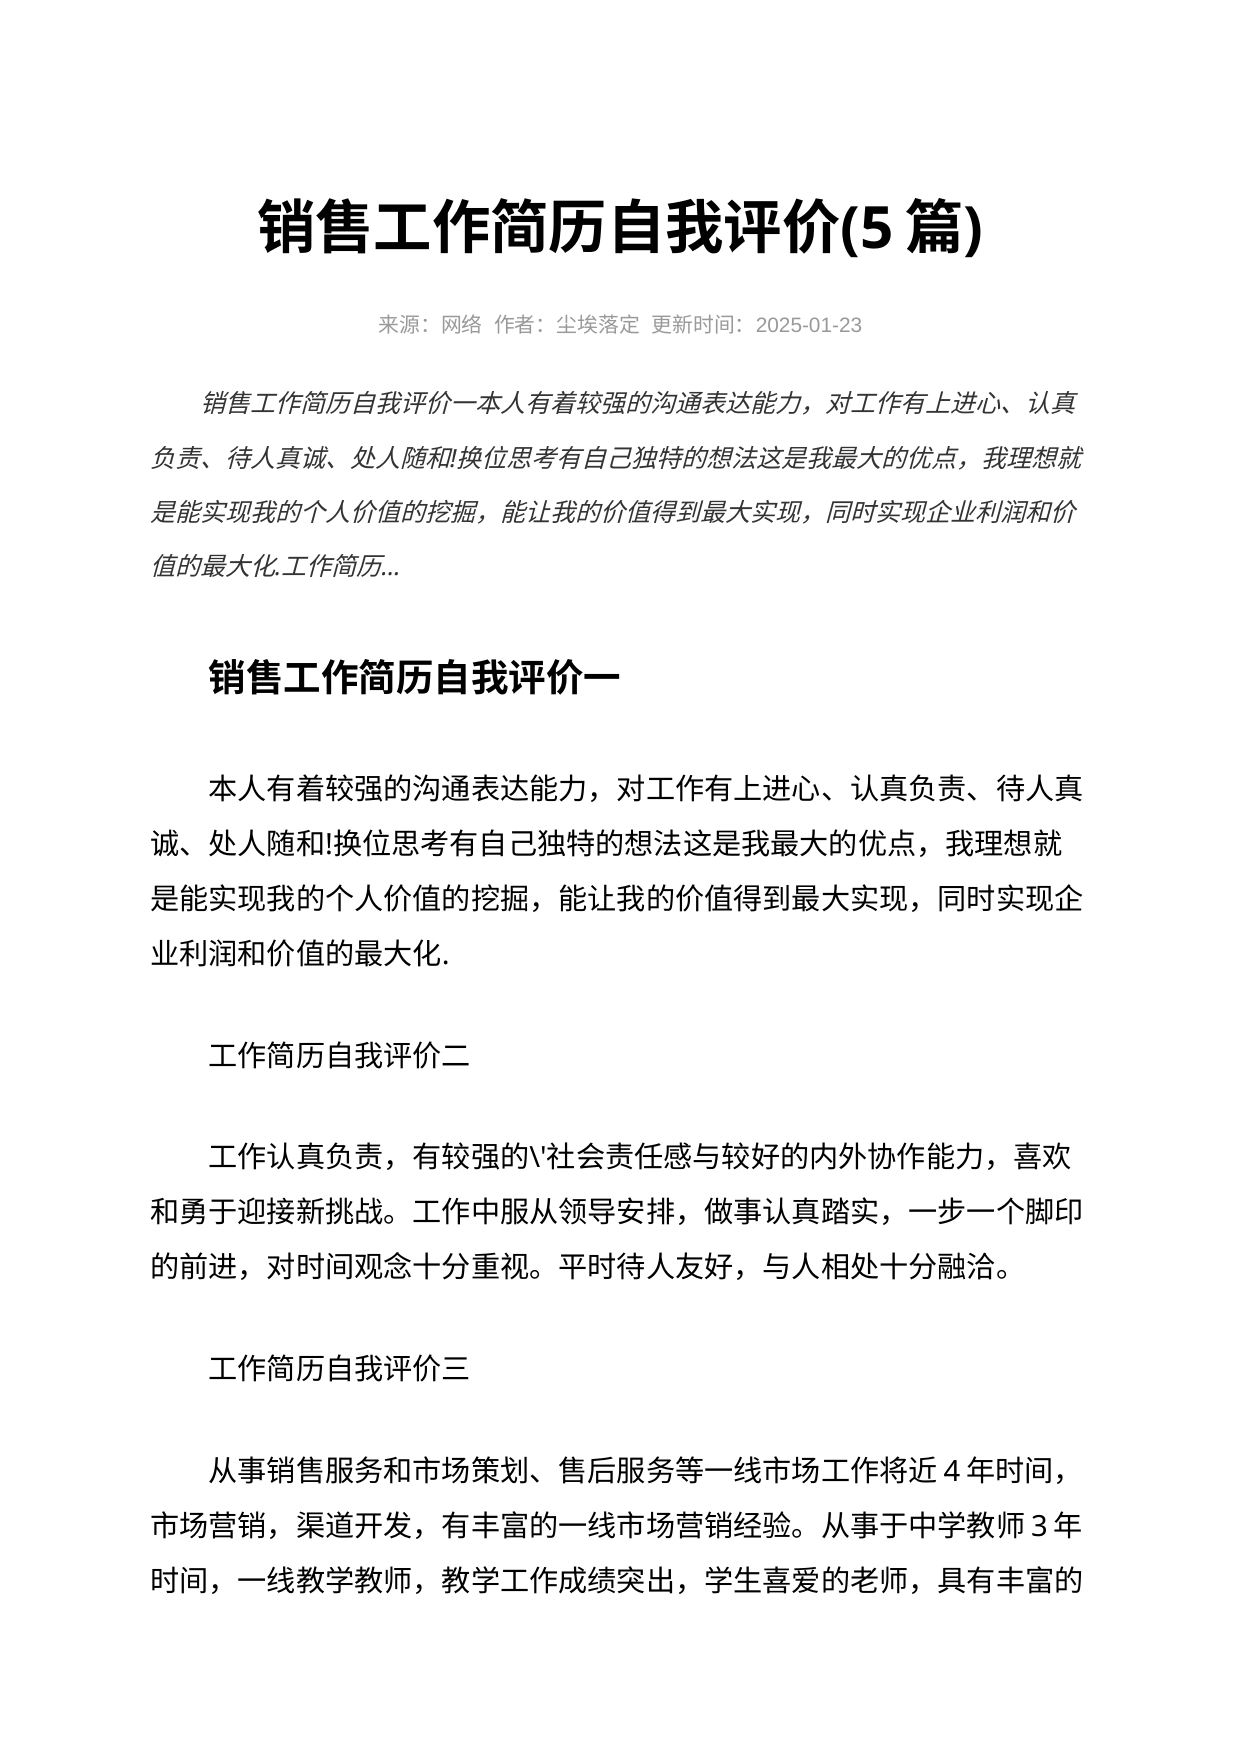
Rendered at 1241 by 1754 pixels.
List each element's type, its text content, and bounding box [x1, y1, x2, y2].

text 销售工作简历自我评价一本人有着较强的沟通表达能力，对工作有上进心、认真负责、待人真诚、处人随和!换位思考有自己独特的想法这是我最大的优点，我理想就是能实现我的个人价值的挖掘，能让我的价值得到最大实现，同时实现企业利润和价值的最大化.工作简历... [150, 384, 1090, 583]
text 工作简历自我评价二 [150, 1032, 1090, 1074]
text 销售工作简历自我评价一 [150, 648, 1090, 702]
text 工作简历自我评价三 [150, 1346, 1090, 1388]
text 本人有着较强的沟通表达能力，对工作有上进心、认真负责、待人真诚、处人随和!换位思考有自己独特的想法这是我最大的优点，我理想就是能实现我的个人价值的挖掘，能让我的价值得到最大实现，同时实现企业利润和价值的最大化. [150, 766, 1090, 973]
subtitle 销售工作简历自我评价(5篇) [150, 181, 1090, 266]
text 来源：网络 作者：尘埃落定 更新时间：2025-01-23 [150, 313, 1090, 337]
text 工作认真负责，有较强的\'社会责任感与较好的内外协作能力，喜欢和勇于迎接新挑战。工作中服从领导安排，做事认真踏实，一步一个脚印的前进，对时间观念十分重视。平时待人友好，与人相处十分融洽。 [150, 1134, 1090, 1286]
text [150, 1447, 1090, 1600]
